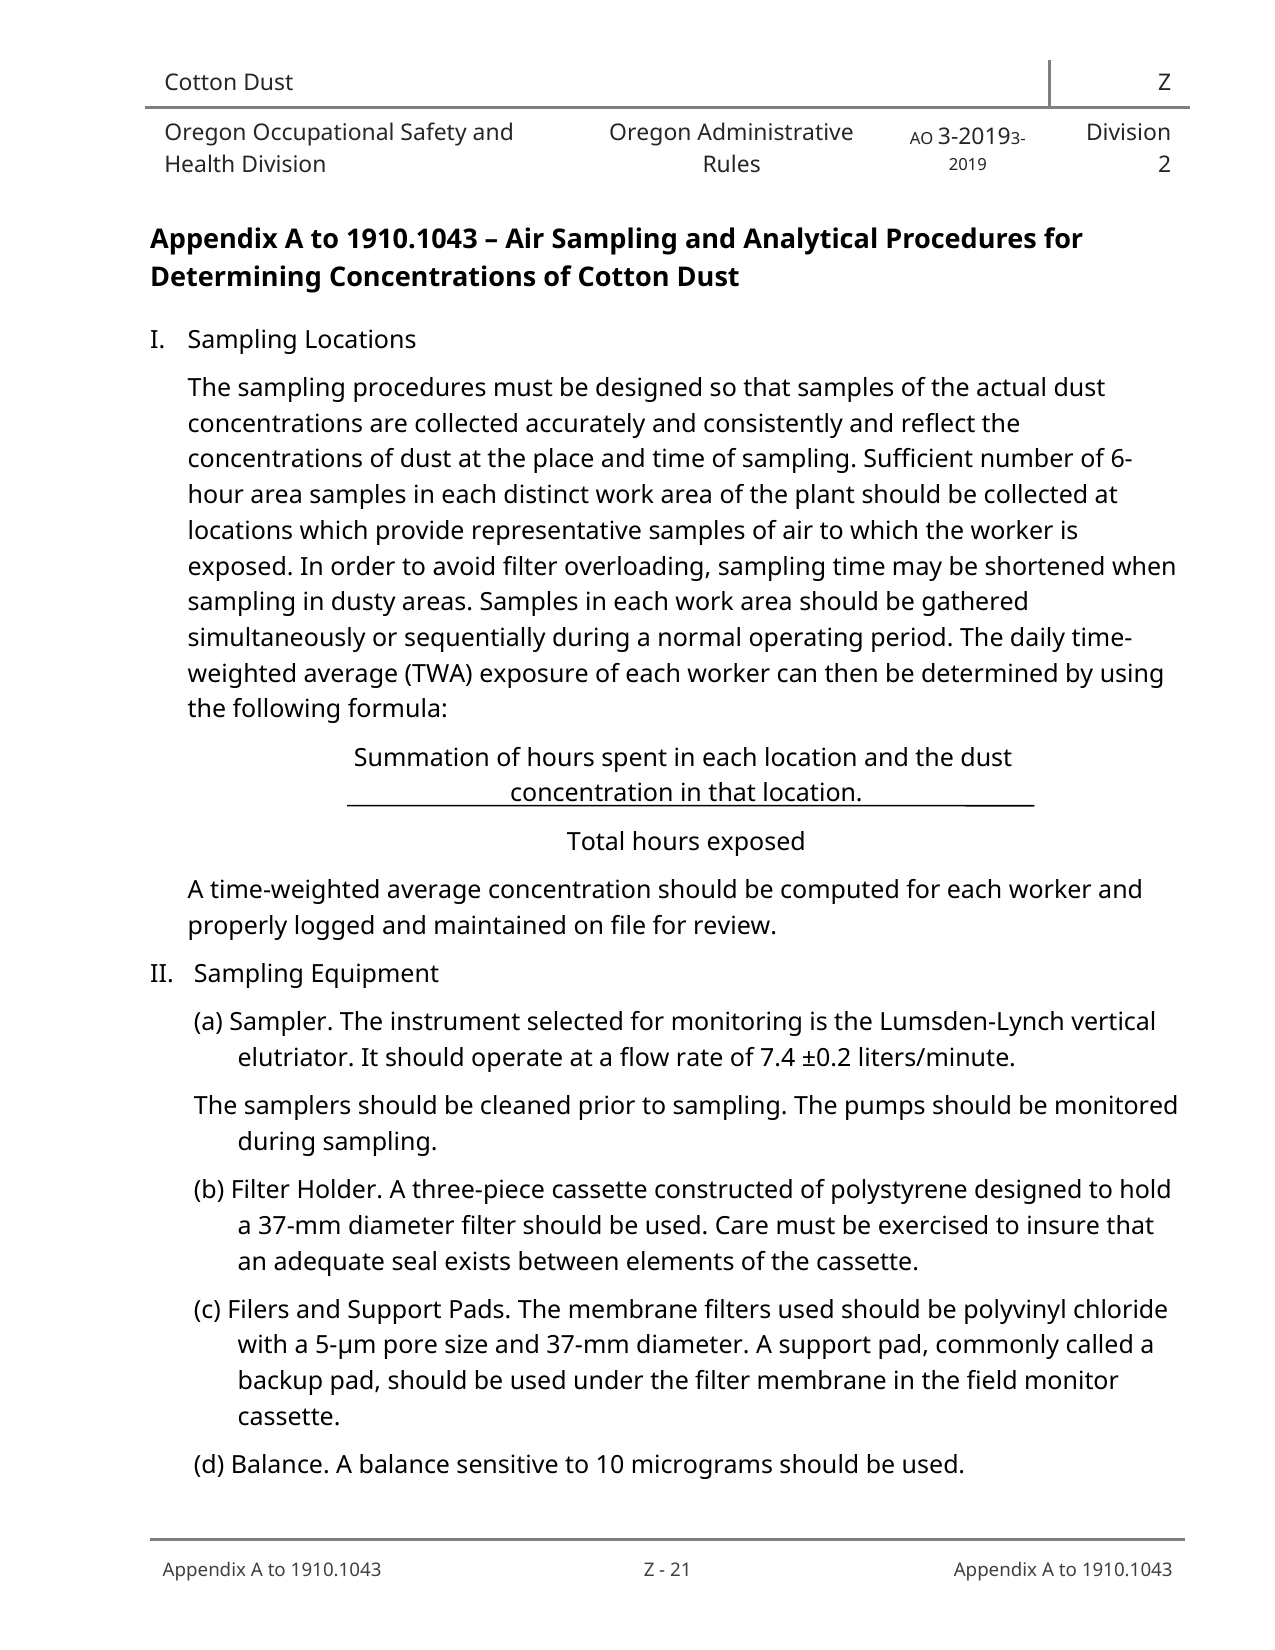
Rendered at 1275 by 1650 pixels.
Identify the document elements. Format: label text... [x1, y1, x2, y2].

list Total hours exposed [187, 823, 1185, 857]
list The samplers should be cleaned prior to sampling. The pumps should be monitored during sampling. [194, 1088, 1185, 1157]
list (a) Sampler. The instrument selected for monitoring is the Lumsden-Lynch vertical elutriator. It should operate at a flow rate of 7.4 ±0.2 liters/minute. [194, 1004, 1185, 1073]
list II. Sampling Equipment [150, 956, 1185, 989]
subtitle Appendix A to 1910.1043 – Air Sampling and Analytical Procedures for Determining Concentrations of Cotton Dust [150, 141, 1185, 294]
list The sampling procedures must be designed so that samples of the actual dust concentrations are collected accurately and consistently and reflect the concentrations of dust at the place and time of sampling. Sufficient number of 6-hour area samples in each distinct work area of the plant should be collected at locations which provide representative samples of air to which the worker is exposed. In order to avoid filter overloading, sampling time may be shortened when sampling in dusty areas. Samples in each work area should be gathered simultaneously or sequentially during a normal operating period. The daily time-weighted average (TWA) exposure of each worker can then be determined by using the following formula: [187, 369, 1185, 725]
list (d) Balance. A balance sensitive to 10 micrograms should be used. [194, 1447, 1185, 1481]
text A time-weighted average concentration should be computed for each worker and properly logged and maintained on file for review. [187, 872, 1185, 941]
list (c) Filers and Support Pads. The membrane filters used should be polyvinyl chloride with a 5-µm pore size and 37-mm diameter. A support pad, commonly called a backup pad, should be used under the filter membrane in the field monitor cassette. [194, 1291, 1185, 1433]
list Summation of hours spent in each location and the dust concentration in that location. [187, 739, 1185, 809]
list (b) Filter Holder. A three-piece cassette constructed of polystyrene designed to hold a 37-mm diameter filter should be used. Care must be exercised to insure that an adequate seal exists between elements of the cassette. [194, 1172, 1185, 1277]
list Sampling Locations [150, 321, 1185, 355]
